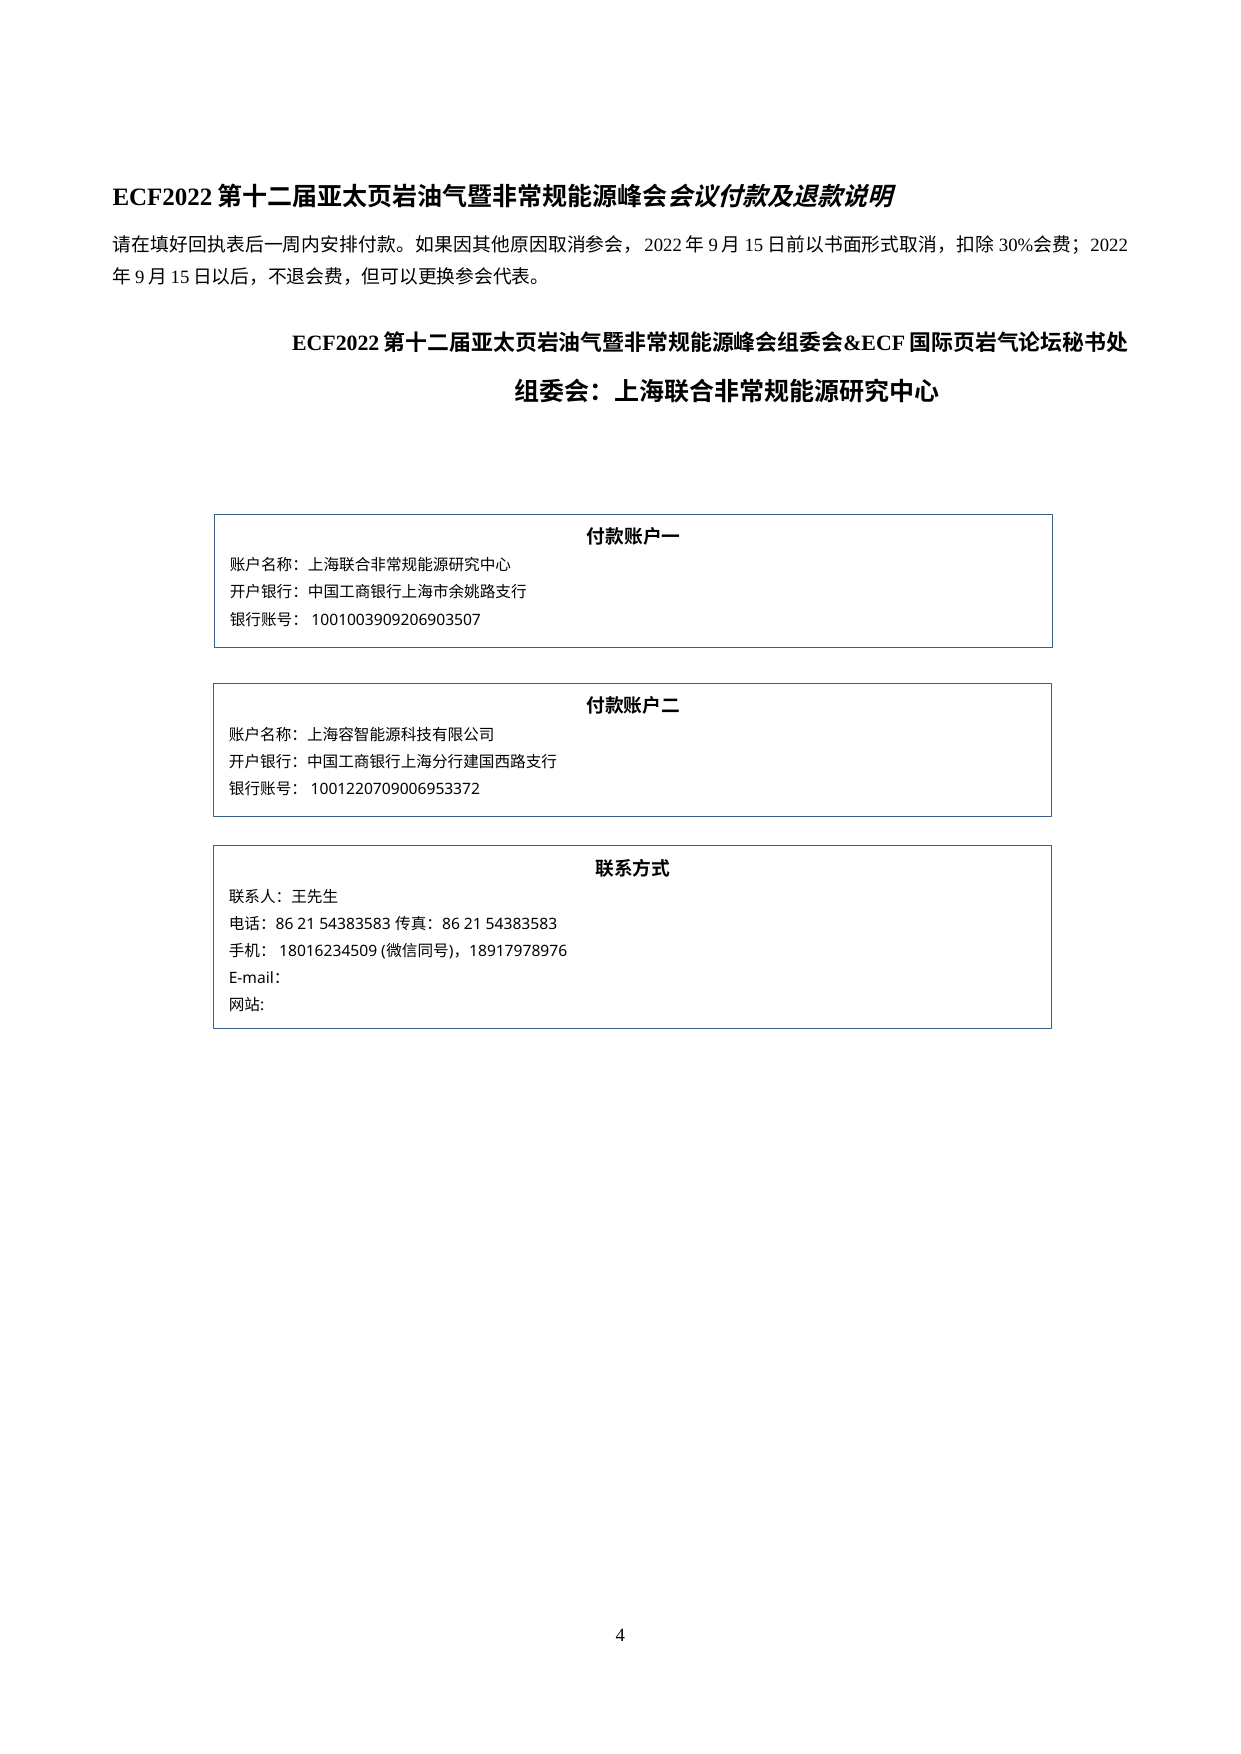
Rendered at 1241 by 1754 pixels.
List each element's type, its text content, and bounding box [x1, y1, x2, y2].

text 组委会：上海联合非常规能源研究中心 [112, 357, 1128, 422]
text 请在填好回执表后一周内安排付款。如果因其他原因取消参会，2022年9月15日前以书面形式取消，扣除30%会费；2022年9月15日以后，不退会费，但可以更换参会代表。 [112, 227, 1128, 292]
text ECF2022第十二届亚太页岩油气暨非常规能源峰会组委会&ECF国际页岩气论坛秘书处 [112, 324, 1128, 357]
text ECF2022第十二届亚太页岩油气暨非常规能源峰会会议付款及退款说明 [112, 162, 1128, 227]
